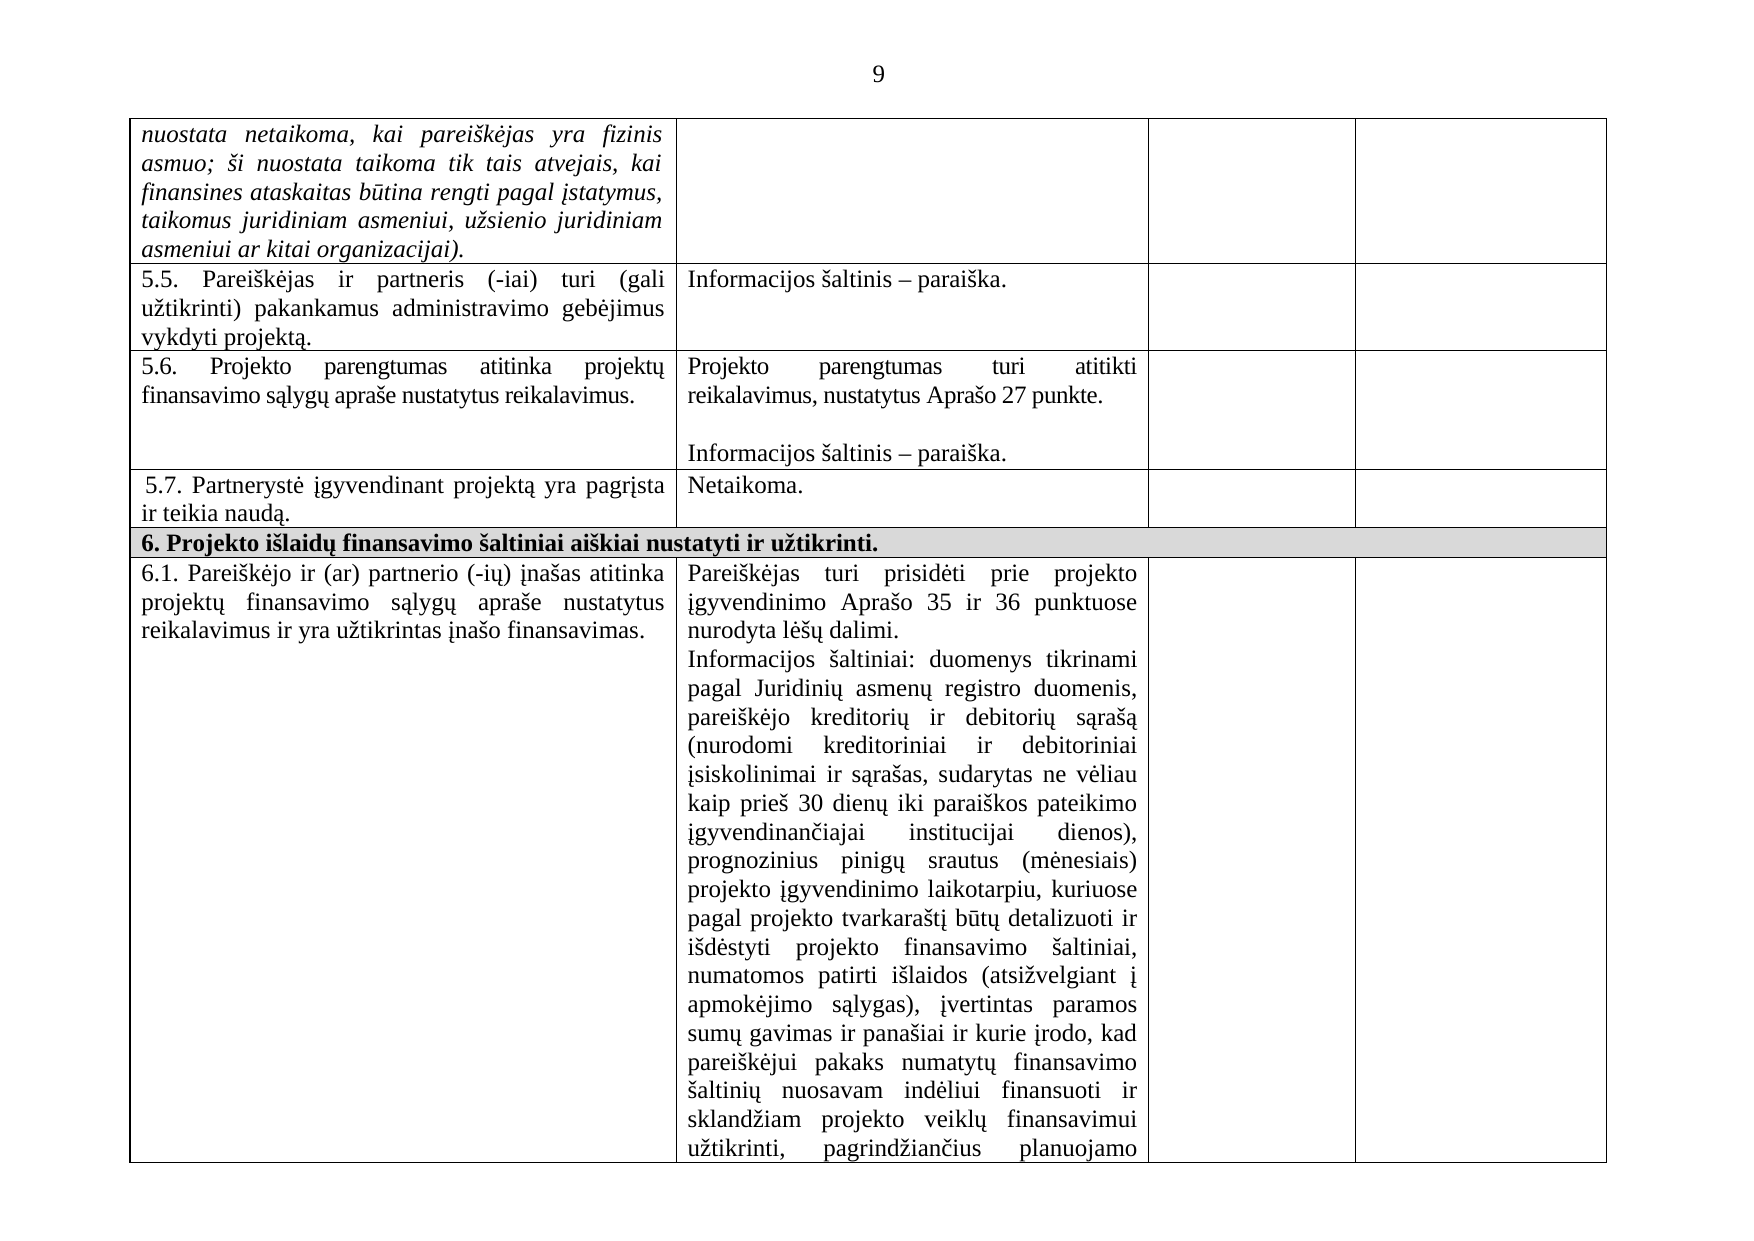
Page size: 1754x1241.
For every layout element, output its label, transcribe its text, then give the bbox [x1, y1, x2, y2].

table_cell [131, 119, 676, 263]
table_cell [1356, 119, 1606, 263]
table_cell [1356, 351, 1606, 469]
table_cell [677, 558, 1148, 1162]
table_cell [131, 558, 676, 1162]
table_cell [1149, 558, 1355, 1162]
table_cell 6. Projekto išlaidų finansavimo šaltiniai aiškiai nustatyti ir užtikrinti. [131, 528, 1606, 557]
table_cell [1356, 558, 1606, 1162]
table_cell Netaikoma. [677, 470, 1148, 527]
table_cell [1356, 470, 1606, 527]
table_cell 5.7. Partnerystė įgyvendinant projektą yra pagrįsta ir teikia naudą. [131, 470, 676, 527]
table_cell 5.6. Projekto parengtumas atitinka projektų finansavimo sąlygų apraše nustatytus reikalavimus. [131, 351, 676, 469]
table_cell [1149, 264, 1355, 350]
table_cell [677, 119, 1148, 263]
table_cell [1149, 351, 1355, 469]
table_cell 5.5. Pareiškėjas ir partneris (-iai) turi (gali užtikrinti) pakankamus administravimo gebėjimus vykdyti projektą. [131, 264, 676, 350]
table_cell Informacijos šaltinis – paraiška. [677, 264, 1148, 350]
table_cell [1149, 119, 1355, 263]
table_cell Projekto parengtumas turi atitikti reikalavimus, nustatytus Aprašo 27 punkte. Informacijos šaltinis – paraiška. [677, 351, 1148, 469]
table_cell [1149, 470, 1355, 527]
table_cell [1356, 264, 1606, 350]
